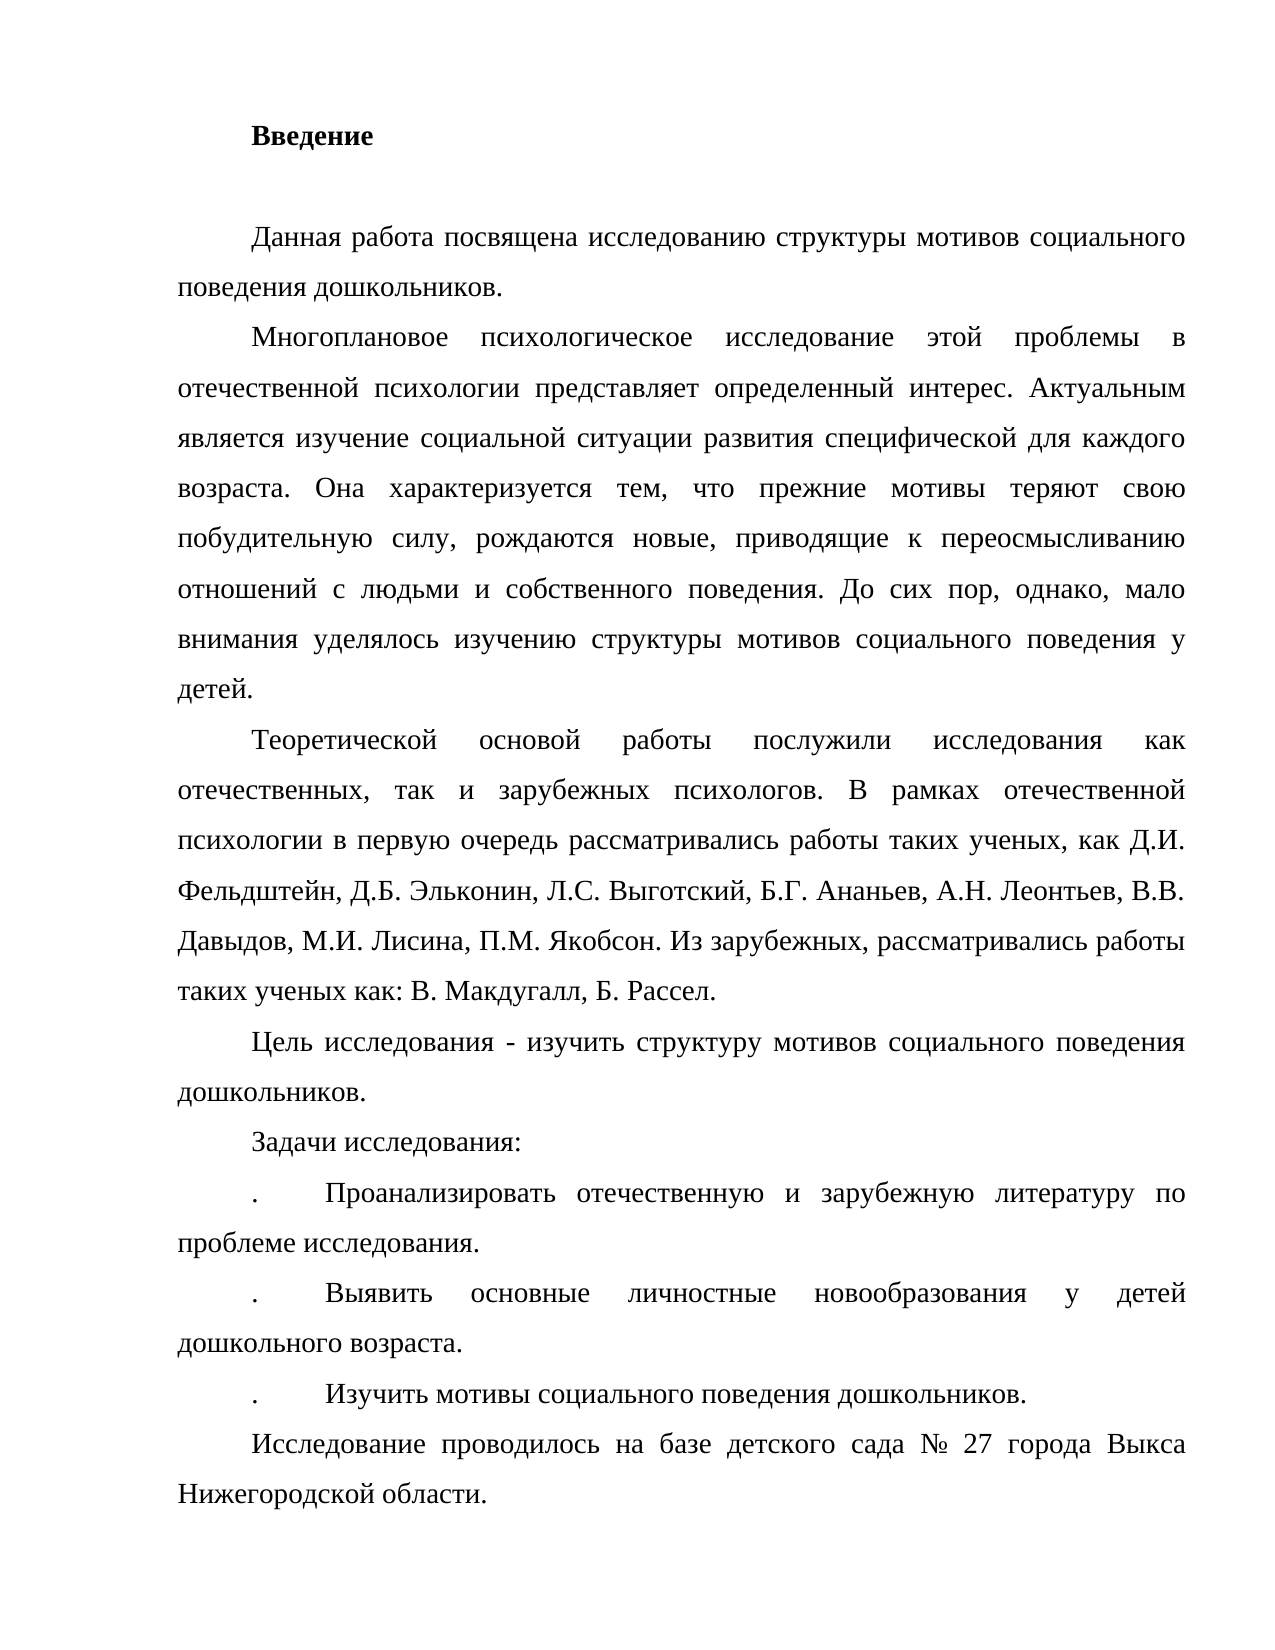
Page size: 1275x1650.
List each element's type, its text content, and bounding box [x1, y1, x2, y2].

text Данная работа посвящена исследованию структуры мотивов социального поведения дошкольников. [177, 219, 1186, 303]
text Исследование проводилось на базе детского сада № 27 города Выкса Нижегородской области. [177, 1426, 1186, 1510]
text Задачи исследования: [177, 1124, 1186, 1158]
text . Выявить основные личностные новообразования у детей дошкольного возраста. [177, 1275, 1186, 1359]
text . Изучить мотивы социального поведения дошкольников. [177, 1376, 1186, 1409]
text Теоретической основой работы послужили исследования как отечественных, так и зарубежных психологов. В рамках отечественной психологии в первую очередь рассматривались работы таких ученых, как Д.И. Фельдштейн, Д.Б. Эльконин, Л.С. Выготский, Б.Г. Ананьев, А.Н. Леонтьев, В.В. Давыдов, М.И. Лисина, П.М. Якобсон. Из зарубежных, рассматривались работы таких ученых как: В. Макдугалл, Б. Рассел. [177, 722, 1186, 1007]
text Введение [177, 118, 1186, 152]
text Многоплановое психологическое исследование этой проблемы в отечественной психологии представляет определенный интерес. Актуальным является изучение социальной ситуации развития специфической для каждого возраста. Она характеризуется тем, что прежние мотивы теряют свою побудительную силу, рождаются новые, приводящие к переосмысливанию отношений с людьми и собственного поведения. До сих пор, однако, мало внимания уделялось изучению структуры мотивов социального поведения у детей. [177, 319, 1186, 705]
text Цель исследования - изучить структуру мотивов социального поведения дошкольников. [177, 1024, 1186, 1108]
text . Проанализировать отечественную и зарубежную литературу по проблеме исследования. [177, 1175, 1186, 1258]
